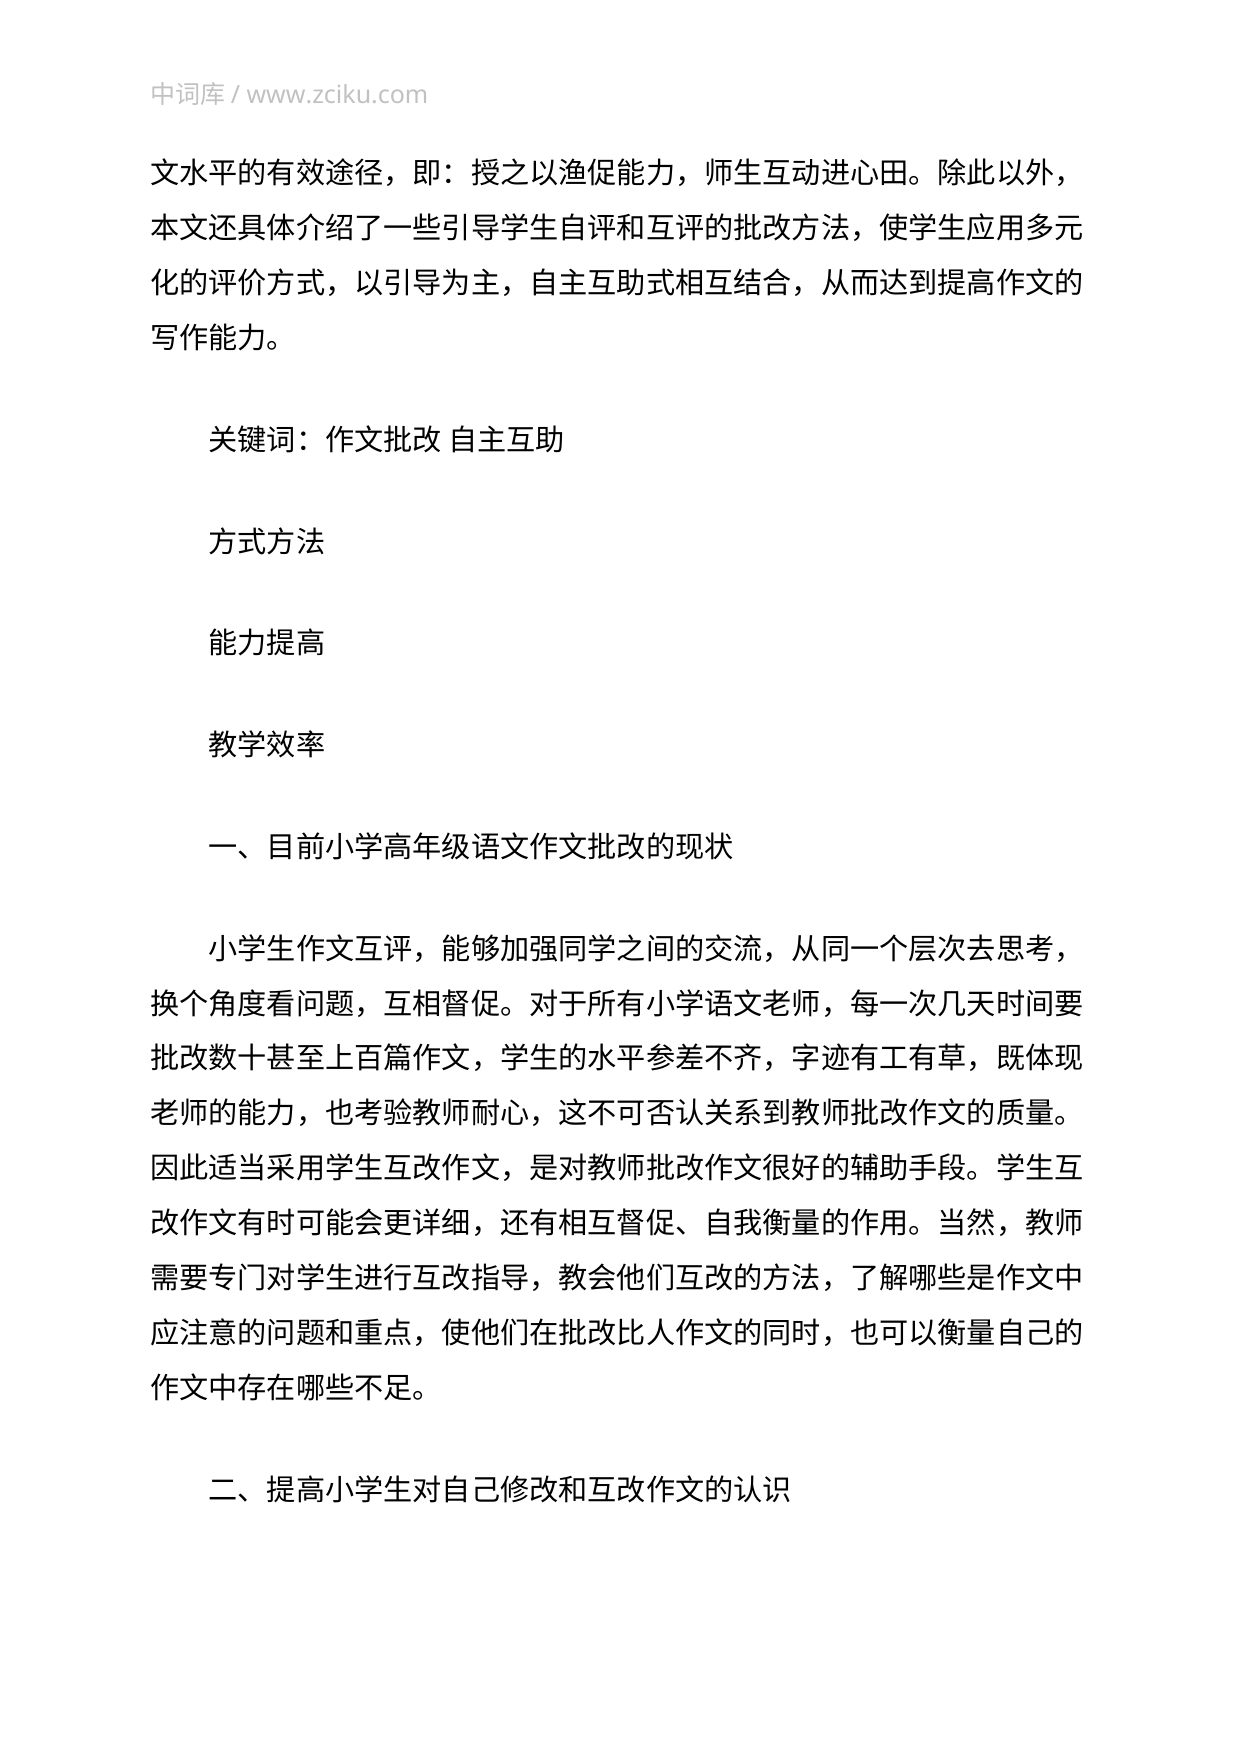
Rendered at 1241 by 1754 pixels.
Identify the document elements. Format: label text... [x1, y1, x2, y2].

text 小学生作文互评，能够加强同学之间的交流，从同一个层次去思考，换个角度看问题，互相督促。对于所有小学语文老师，每一次几天时间要批改数十甚至上百篇作文，学生的水平参差不齐，字迹有工有草，既体现老师的能力，也考验教师耐心，这不可否认关系到教师批改作文的质量。因此适当采用学生互改作文，是对教师批改作文很好的辅助手段。学生互改作文有时可能会更详细，还有相互督促、自我衡量的作用。当然，教师需要专门对学生进行互改指导，教会他们互改的方法，了解哪些是作文中应注意的问题和重点，使他们在批改比人作文的同时，也可以衡量自己的作文中存在哪些不足。 [150, 925, 1090, 1407]
text 关键词：作文批改 自主互助 [150, 416, 1090, 459]
text 方式方法 [150, 518, 1090, 561]
text 能力提高 [150, 620, 1090, 662]
text 二、提高小学生对自己修改和互改作文的认识 [150, 1466, 1090, 1508]
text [150, 150, 1090, 357]
text 一、目前小学高年级语文作文批改的现状 [150, 823, 1090, 866]
text 教学效率 [150, 722, 1090, 764]
